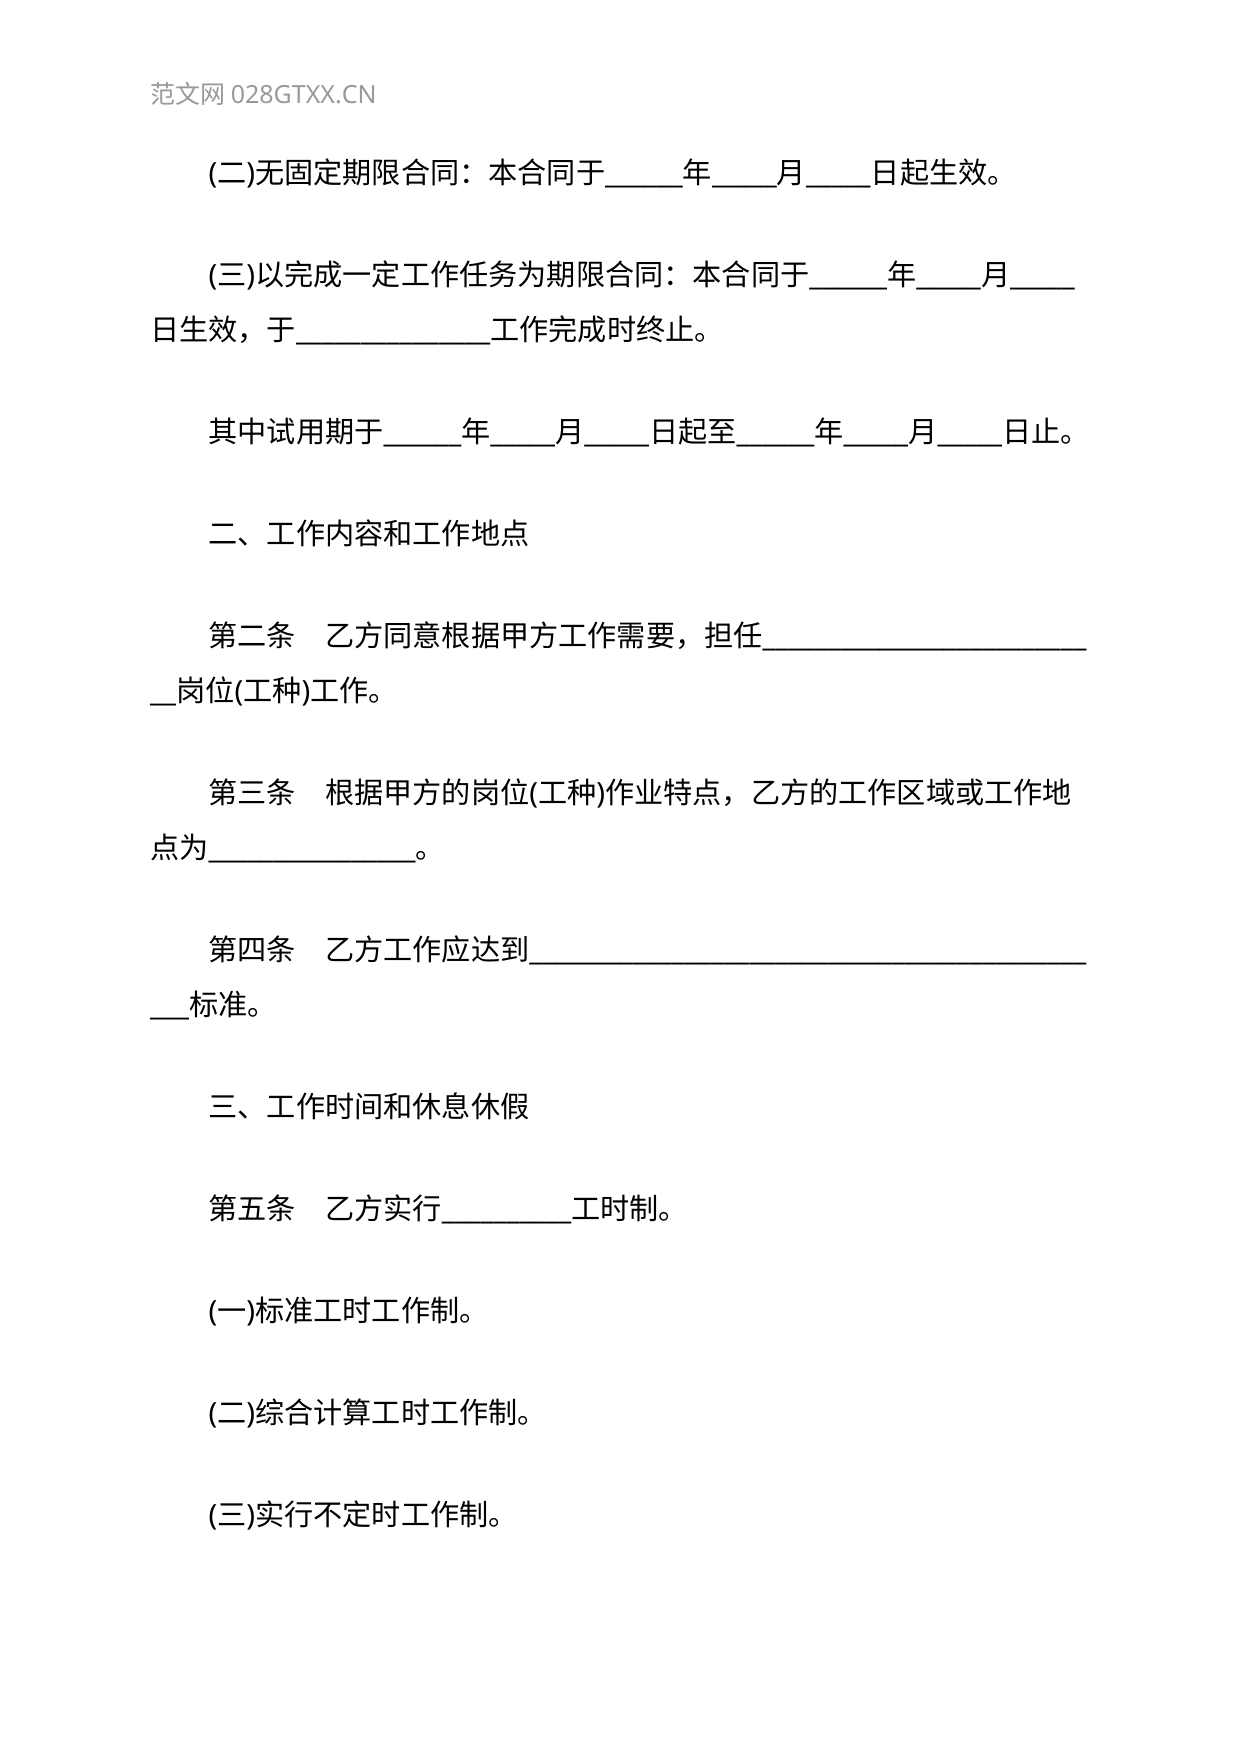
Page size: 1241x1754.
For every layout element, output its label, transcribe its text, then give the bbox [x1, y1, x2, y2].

text 第四条 乙方工作应达到______________________________________________标准。 [150, 927, 1090, 1024]
text (二)无固定期限合同：本合同于______年_____月_____日起生效。 [150, 150, 1090, 192]
text 其中试用期于______年_____月_____日起至______年_____月_____日止。 [150, 409, 1090, 451]
text (三)实行不定时工作制。 [150, 1491, 1090, 1534]
text 第三条 根据甲方的岗位(工种)作业特点，乙方的工作区域或工作地点为________________。 [150, 770, 1090, 867]
text 第五条 乙方实行__________工时制。 [150, 1185, 1090, 1228]
text 三、工作时间和休息休假 [150, 1084, 1090, 1126]
text 二、工作内容和工作地点 [150, 511, 1090, 553]
text (三)以完成一定工作任务为期限合同：本合同于______年_____月_____日生效，于_______________工作完成时终止。 [150, 252, 1090, 349]
text 第二条 乙方同意根据甲方工作需要，担任___________________________岗位(工种)工作。 [150, 613, 1090, 710]
text (一)标准工时工作制。 [150, 1287, 1090, 1330]
text (二)综合计算工时工作制。 [150, 1389, 1090, 1432]
